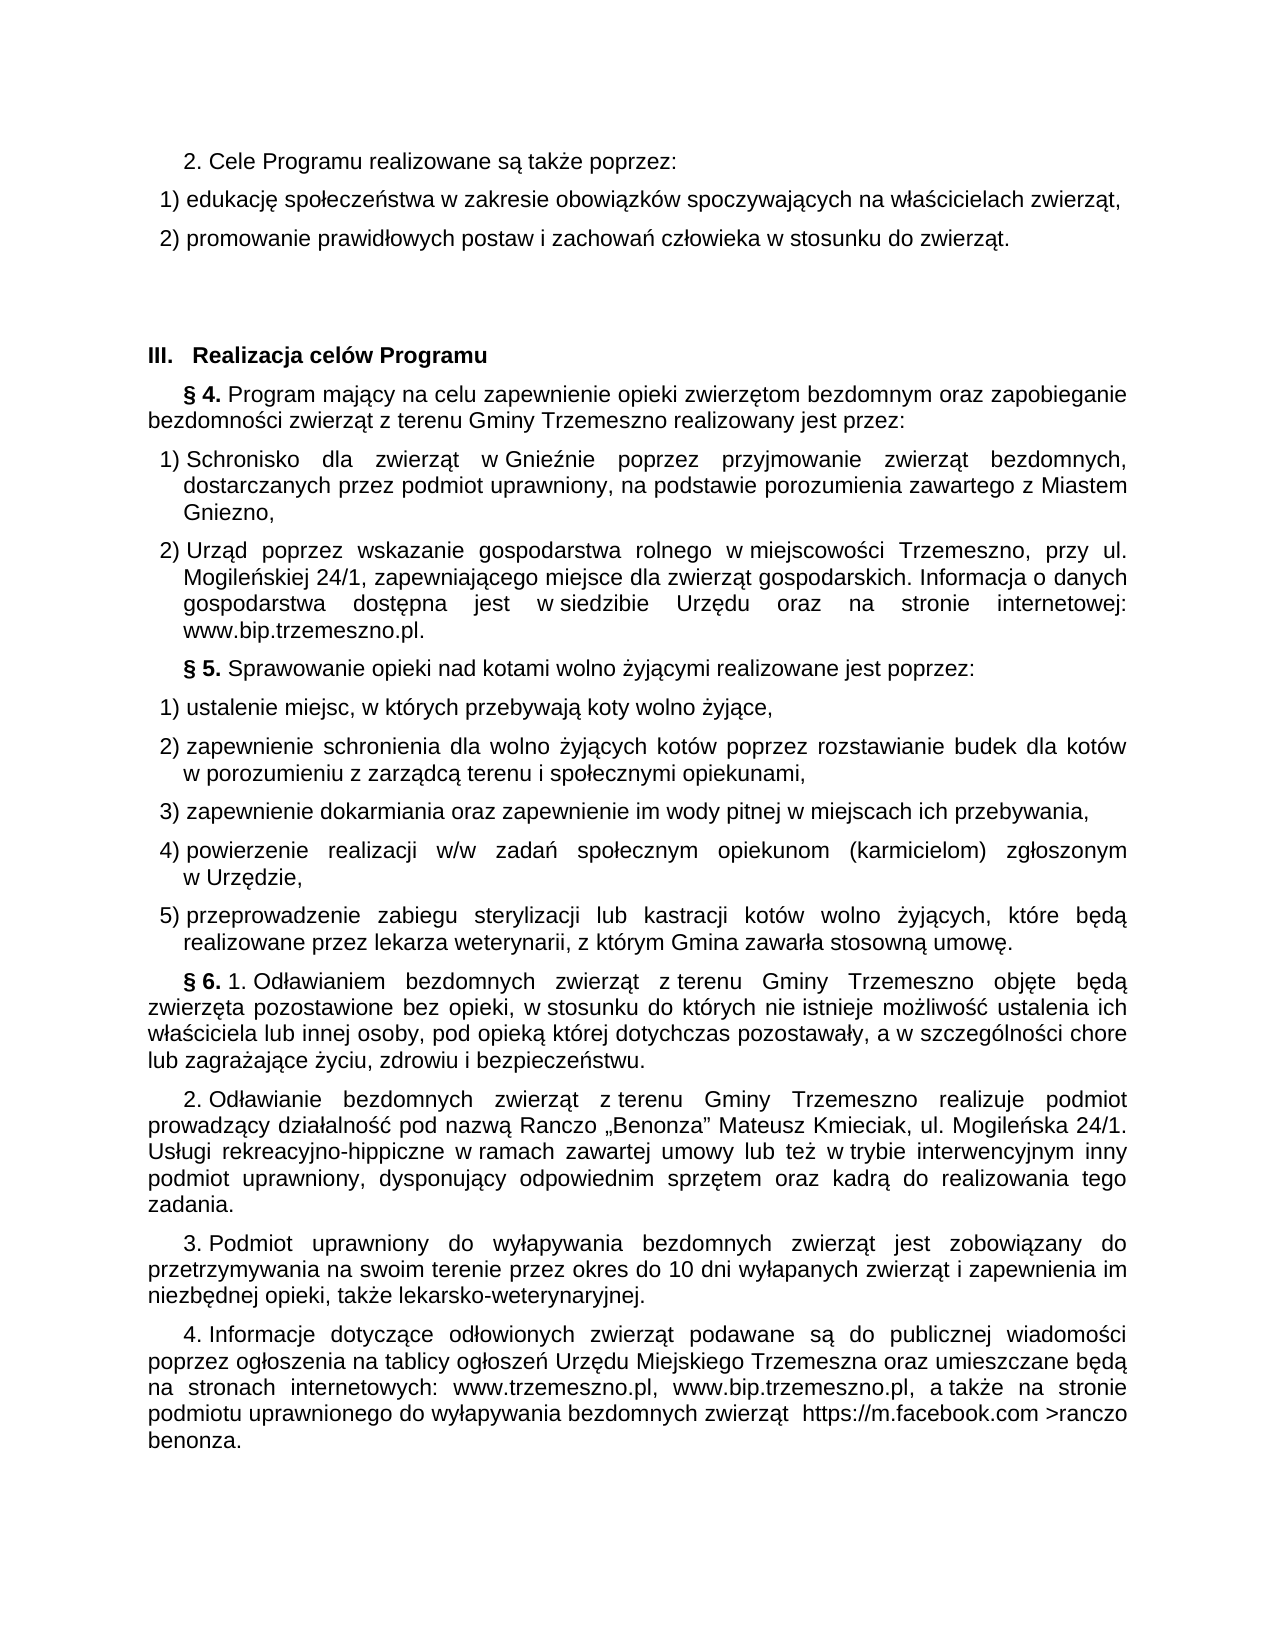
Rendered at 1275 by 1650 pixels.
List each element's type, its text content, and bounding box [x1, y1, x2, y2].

text 2. Cele Programu realizowane są także poprzez: [148, 148, 1127, 174]
text 1) Schronisko dla zwierząt w Gnieźnie poprzez przyjmowanie zwierząt bezdomnych, dostarczanych przez podmiot uprawniony, na podstawie porozumienia zawartego z Miastem Gniezno, [159, 446, 1127, 525]
text 2) promowanie prawidłowych postaw i zachowań człowieka w stosunku do zwierząt. [159, 225, 1127, 252]
text 2. Odławianie bezdomnych zwierząt z terenu Gminy Trzemeszno realizuje podmiot prowadzący działalność pod nazwą Ranczo „Benonza” Mateusz Kmieciak, ul. Mogileńska 24/1. Usługi rekreacyjno-hippiczne w ramach zawartej umowy lub też w trybie interwencyjnym inny podmiot uprawniony, dysponujący odpowiednim sprzętem oraz kadrą do realizowania tego zadania. [148, 1086, 1127, 1217]
text 3. Podmiot uprawniony do wyłapywania bezdomnych zwierząt jest zobowiązany do przetrzymywania na swoim terenie przez okres do 10 dni wyłapanych zwierząt i zapewnienia im niezbędnej opieki, także lekarsko-weterynaryjnej. [148, 1230, 1127, 1309]
text 3) zapewnienie dokarmiania oraz zapewnienie im wody pitnej w miejscach ich przebywania, [159, 798, 1127, 825]
text 2) zapewnienie schronienia dla wolno żyjących kotów poprzez rozstawianie budek dla kotów w porozumieniu z zarządcą terenu i społecznymi opiekunami, [159, 733, 1127, 786]
text 5) przeprowadzenie zabiegu sterylizacji lub kastracji kotów wolno żyjących, które będą realizowane przez lekarza weterynarii, z którym Gmina zawarła stosowną umowę. [159, 902, 1127, 955]
text 4. Informacje dotyczące odłowionych zwierząt podawane są do publicznej wiadomości poprzez ogłoszenia na tablicy ogłoszeń Urzędu Miejskiego Trzemeszna oraz umieszczane będą na stronach internetowych: www.trzemeszno.pl, www.bip.trzemeszno.pl, a także na stronie podmiotu uprawnionego do wyłapywania bezdomnych zwierząt https://m.facebook.com >ranczo benonza. [148, 1321, 1127, 1453]
text 2) Urząd poprzez wskazanie gospodarstwa rolnego w miejscowości Trzemeszno, przy ul. Mogileńskiej 24/1, zapewniającego miejsce dla zwierząt gospodarskich. Informacja o danych gospodarstwa dostępna jest w siedzibie Urzędu oraz na stronie internetowej: www.bip.trzemeszno.pl. [159, 537, 1127, 643]
text 1) ustalenie miejsc, w których przebywają koty wolno żyjące, [159, 694, 1127, 721]
text 4) powierzenie realizacji w/w zadań społecznym opiekunom (karmicielom) zgłoszonym w Urzędzie, [159, 837, 1127, 890]
text III. Realizacja celów Programu [148, 342, 1127, 368]
text § 6. 1. Odławianiem bezdomnych zwierząt z terenu Gminy Trzemeszno objęte będą zwierzęta pozostawione bez opieki, w stosunku do których nie istnieje możliwość ustalenia ich właściciela lub innej osoby, pod opieką której dotychczas pozostawały, a w szczególności chore lub zagrażające życiu, zdrowiu i bezpieczeństwu. [148, 968, 1127, 1073]
text 1) edukację społeczeństwa w zakresie obowiązków spoczywających na właścicielach zwierząt, [159, 186, 1127, 213]
text § 4. Program mający na celu zapewnienie opieki zwierzętom bezdomnym oraz zapobieganie bezdomności zwierząt z terenu Gminy Trzemeszno realizowany jest przez: [148, 381, 1127, 433]
text § 5. Sprawowanie opieki nad kotami wolno żyjącymi realizowane jest poprzez: [148, 655, 1127, 682]
